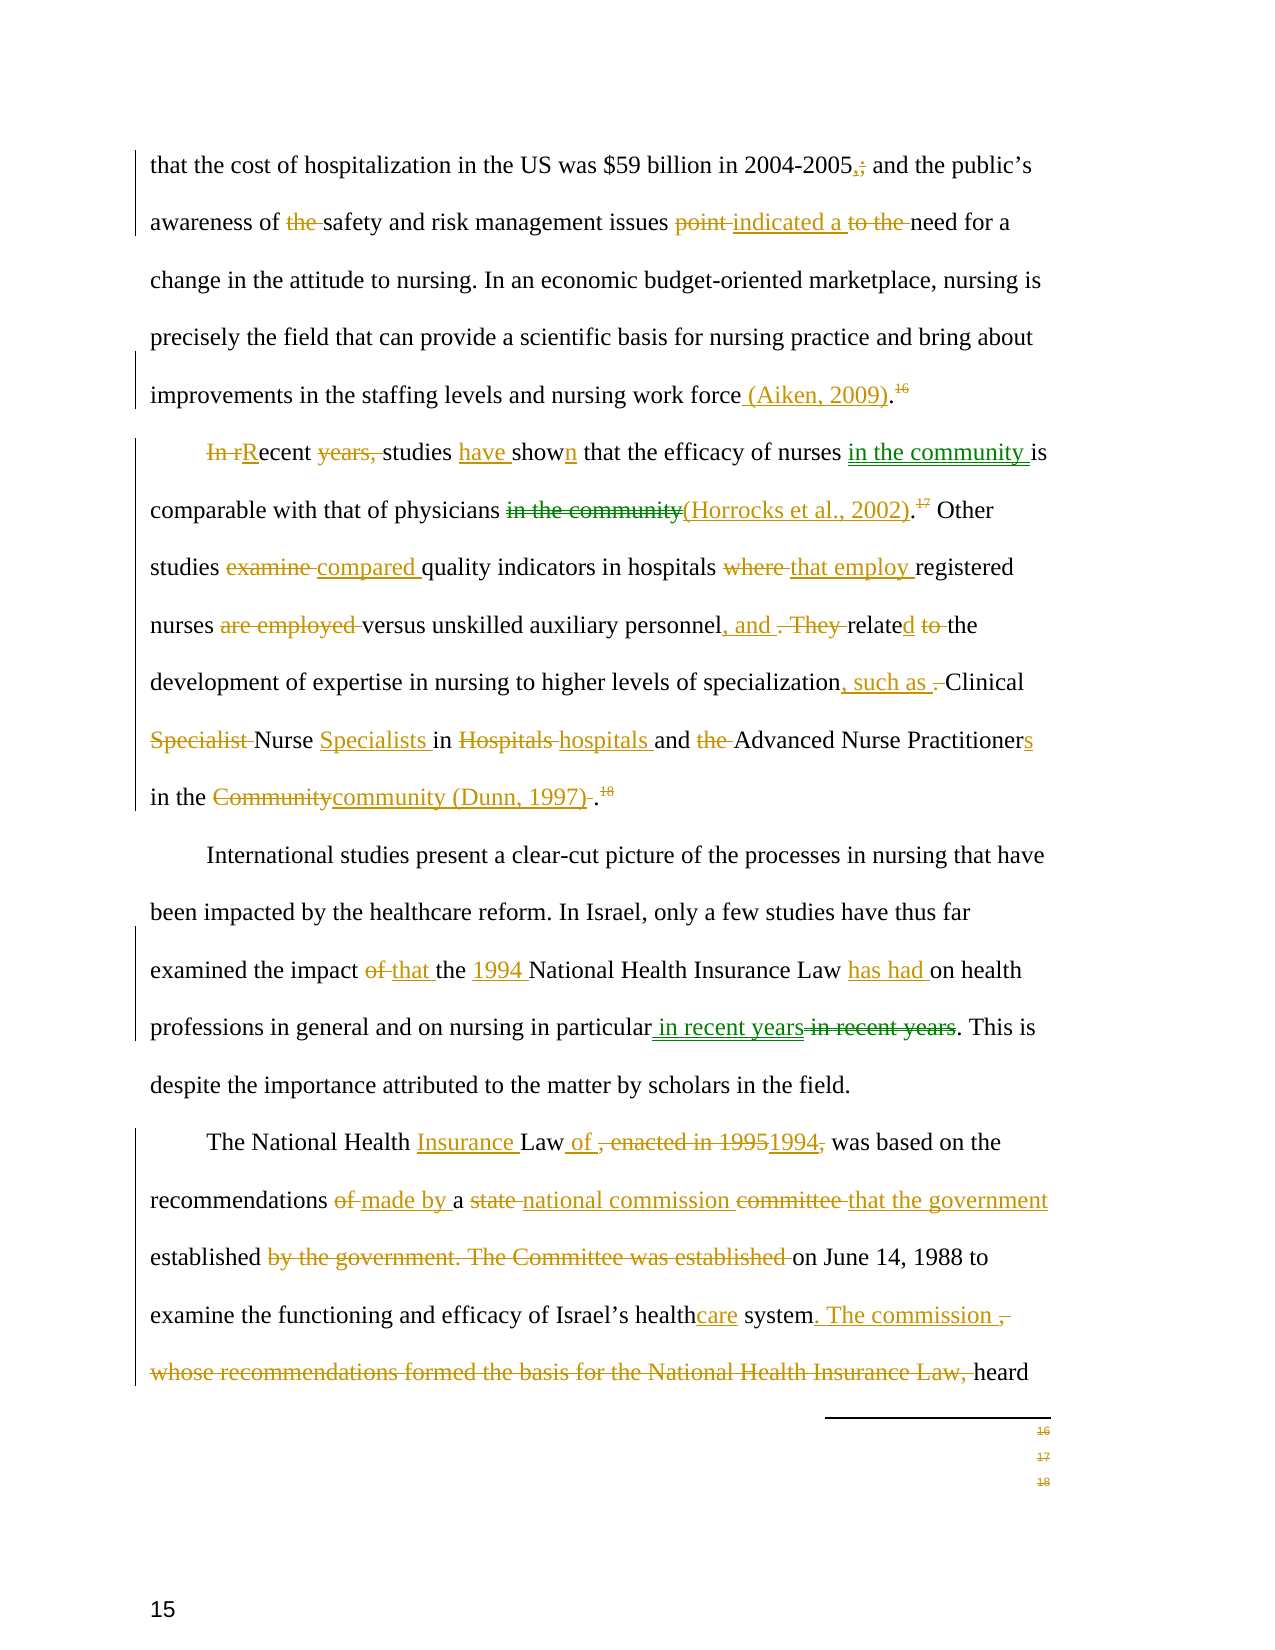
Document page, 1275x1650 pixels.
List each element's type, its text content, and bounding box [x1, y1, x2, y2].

text ecent studies show that the efficacy of nurses is comparable with that of physicians . Other studies quality indicators in hospitals registered nurses versus unskilled auxiliary personnelrelate the development of expertise in nursing to higher levels of specializationClinical Nurse in and Advanced Nurse Practitioner in the . [150, 437, 1050, 811]
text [150, 150, 1050, 409]
text International studies present a clear-cut picture of the processes in nursing that have been impacted by the healthcare reform. In Israel, only a few studies have thus far examined the impact the National Health Insurance Law on health professions in general and on nursing in particular. This is despite the importance attributed to the matter by scholars in the field. [150, 840, 1050, 1099]
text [150, 1127, 1050, 1386]
